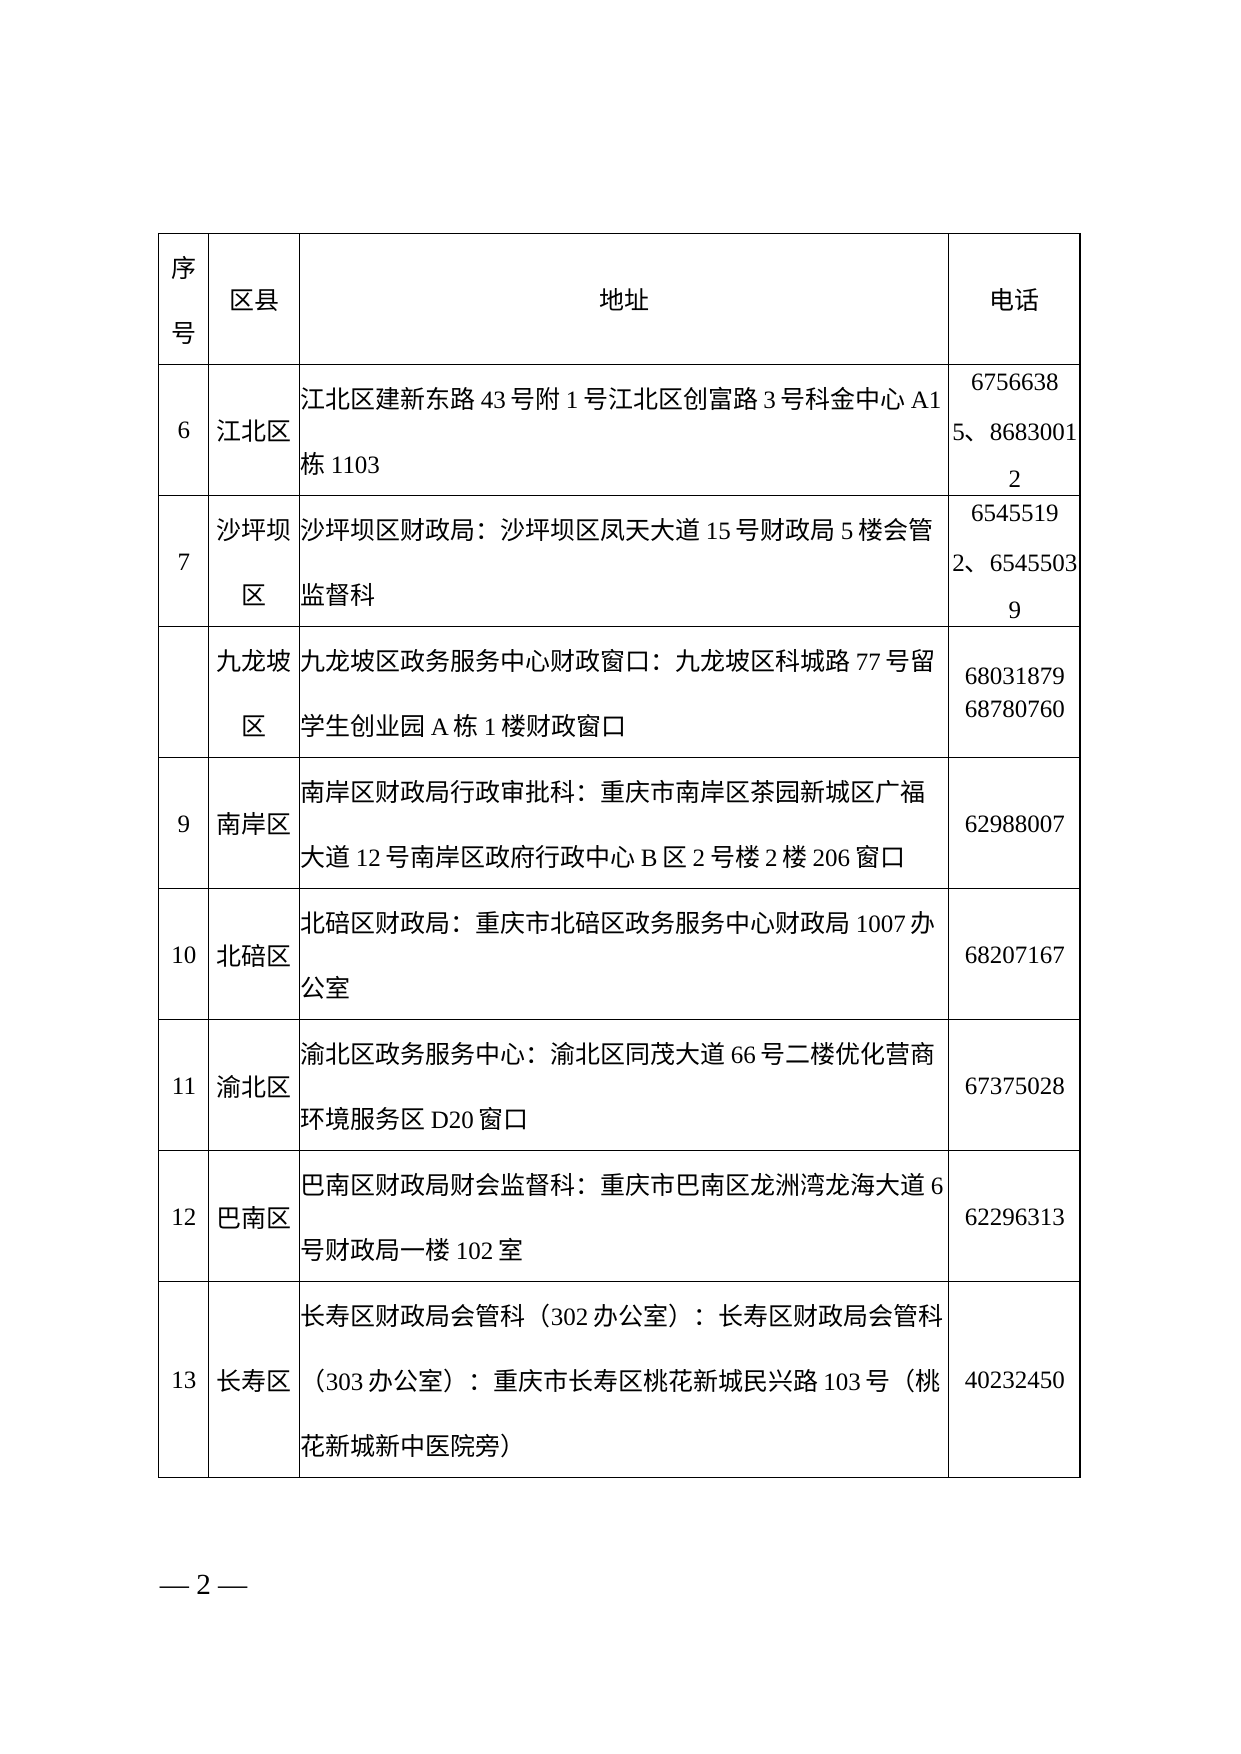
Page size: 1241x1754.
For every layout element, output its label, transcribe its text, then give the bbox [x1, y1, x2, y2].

table_cell 渝北区政务服务中心：渝北区同茂大道66号二楼优化营商环境服务区D20窗口 [300, 1020, 948, 1150]
table_header 区县 [209, 234, 299, 364]
table_header 地址 [300, 234, 948, 364]
table_cell 巴南区财政局财会监督科：重庆市巴南区龙洲湾龙海大道6号财政局一楼102室 [300, 1151, 948, 1281]
table_cell 62988007 [949, 758, 1079, 888]
table_cell 67566385、86830012 [949, 365, 1079, 495]
table_cell 沙坪坝区财政局：沙坪坝区凤天大道15号财政局5楼会管监督科 [300, 496, 948, 626]
table_cell 长寿区 [209, 1282, 299, 1477]
table_cell 沙坪坝区 [209, 496, 299, 626]
table_cell 长寿区财政局会管科（302办公室）：长寿区财政局会管科（303办公室）：重庆市长寿区桃花新城民兴路103号（桃花新城新中医院旁） [300, 1282, 948, 1477]
table_cell 南岸区 [209, 758, 299, 888]
table_cell 江北区建新东路43号附1号江北区创富路3号科金中心A1栋1103 [300, 365, 948, 495]
table_cell 南岸区财政局行政审批科：重庆市南岸区茶园新城区广福大道12号南岸区政府行政中心B区2号楼2楼206窗口 [300, 758, 948, 888]
table_cell 68031879 68780760 [949, 627, 1079, 757]
table_cell [159, 627, 208, 757]
table_cell 10 [159, 889, 208, 1019]
table_cell 62296313 [949, 1151, 1079, 1281]
table_cell 九龙坡区 [209, 627, 299, 757]
table_cell 渝北区 [209, 1020, 299, 1150]
table_cell 北碚区 [209, 889, 299, 1019]
table_header 电话 [949, 234, 1079, 364]
table_cell 9 [159, 758, 208, 888]
table_cell 北碚区财政局：重庆市北碚区政务服务中心财政局1007办公室 [300, 889, 948, 1019]
table_cell 11 [159, 1020, 208, 1150]
table_cell 68207167 [949, 889, 1079, 1019]
table_cell 40232450 [949, 1282, 1079, 1477]
table_cell 7 [159, 496, 208, 626]
table_cell 67375028 [949, 1020, 1079, 1150]
table_cell 13 [159, 1282, 208, 1477]
table_cell 6 [159, 365, 208, 495]
table_cell 九龙坡区政务服务中心财政窗口：九龙坡区科城路77号留学生创业园A栋1楼财政窗口 [300, 627, 948, 757]
table_cell 江北区 [209, 365, 299, 495]
table_cell 巴南区 [209, 1151, 299, 1281]
table_cell 12 [159, 1151, 208, 1281]
table_cell 65455192、65455039 [949, 496, 1079, 626]
table_header 序号 [159, 234, 208, 364]
